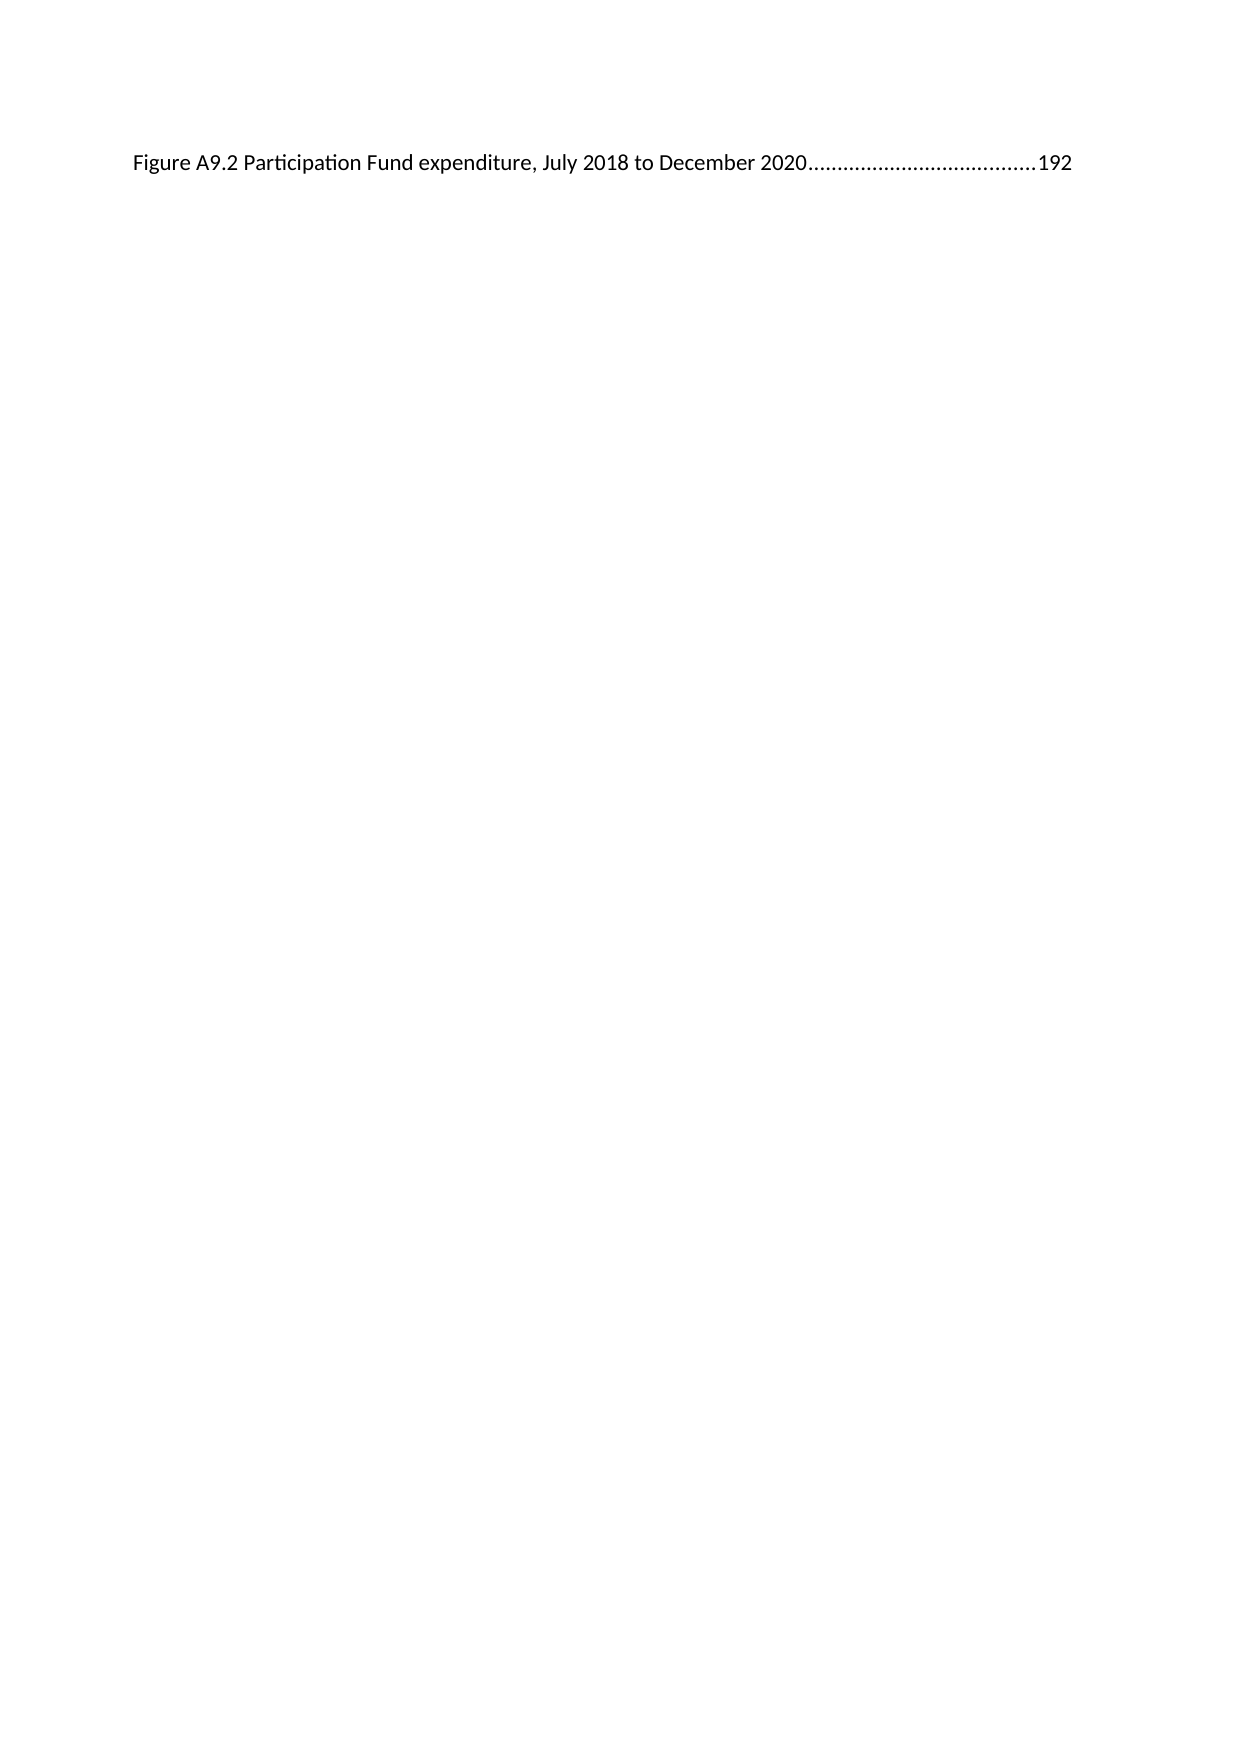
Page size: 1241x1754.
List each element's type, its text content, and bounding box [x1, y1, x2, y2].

text Figure A9.2 Participation Fund expenditure, July 2018 to December 2020 192 [133, 148, 1090, 176]
